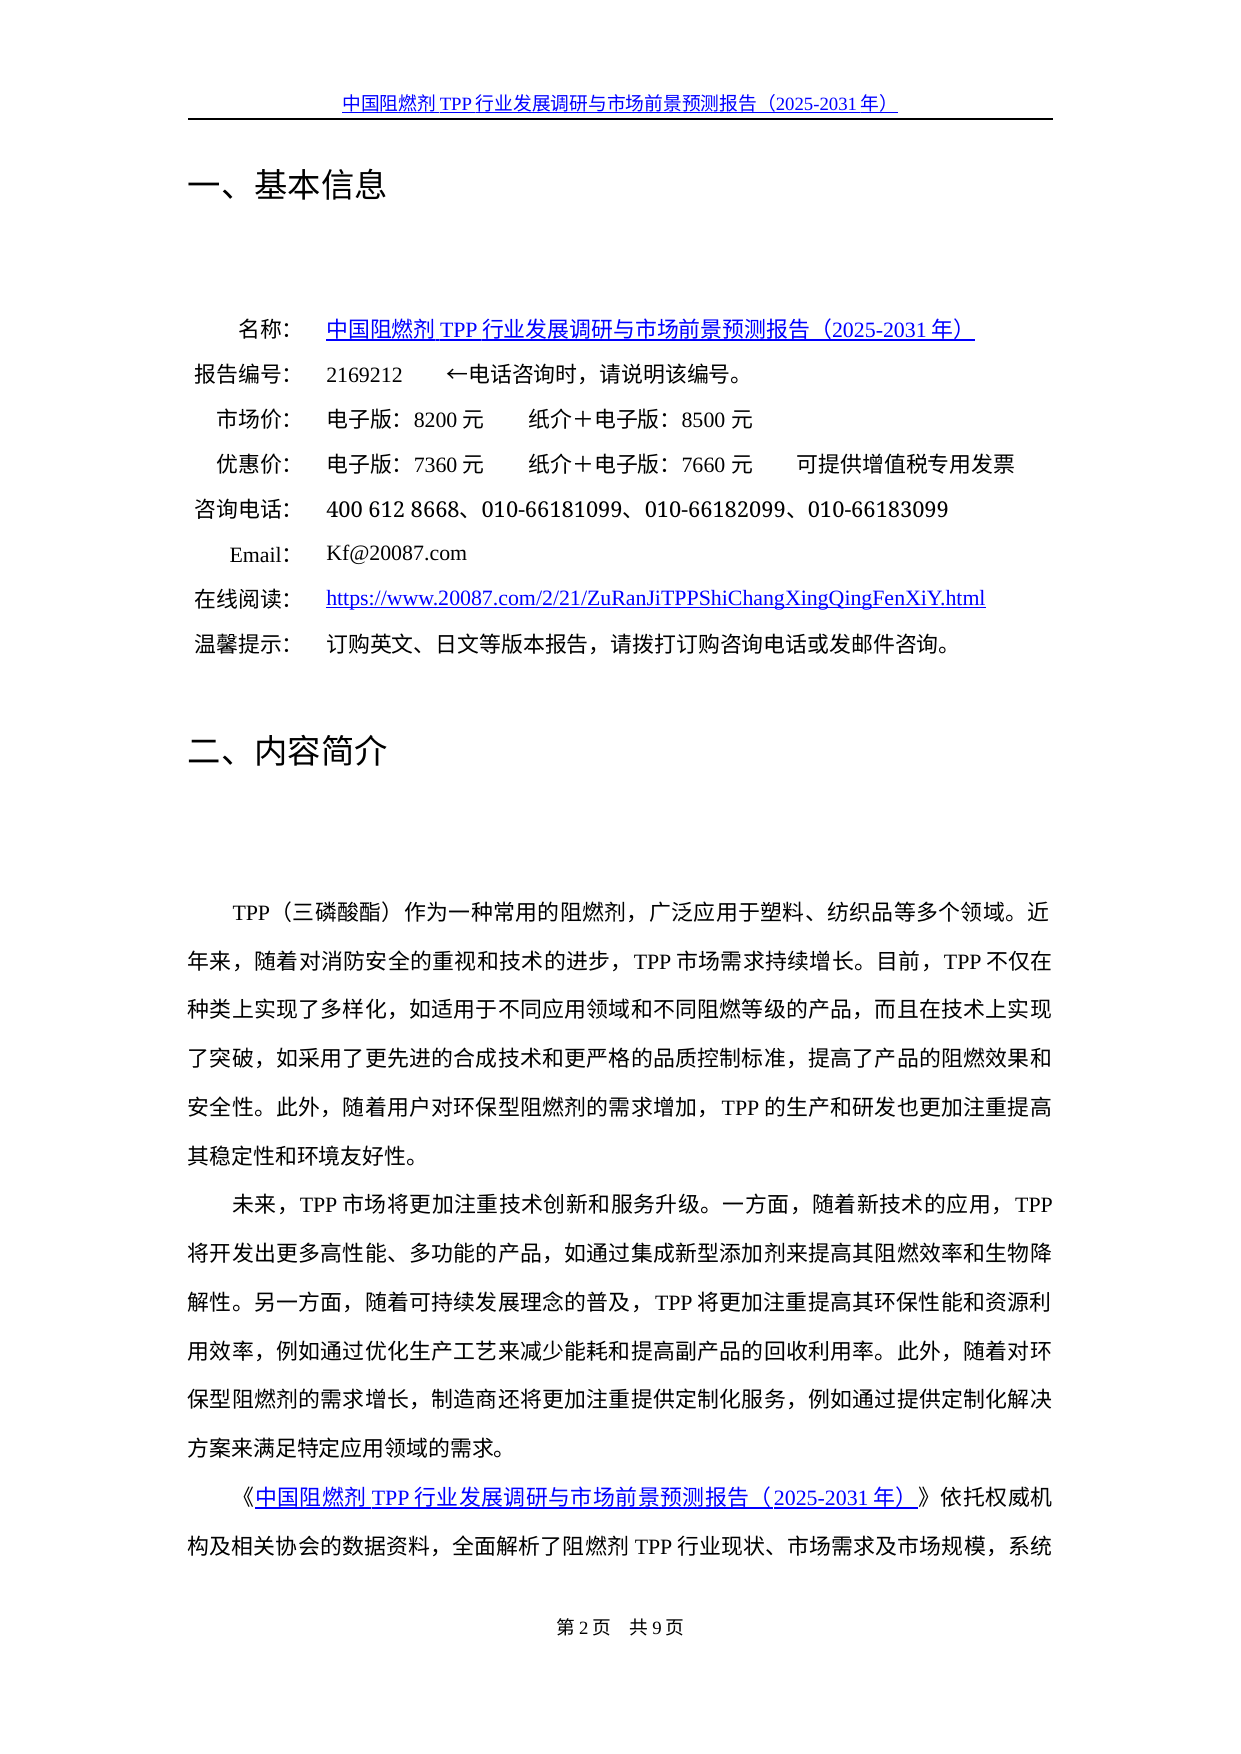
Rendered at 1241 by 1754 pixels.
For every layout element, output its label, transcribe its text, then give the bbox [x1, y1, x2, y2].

table_cell 温馨提示： [167, 627, 315, 672]
table_cell 电子版：7360 元 纸介＋电子版：7660 元 可提供增值税专用发票 [315, 447, 1073, 492]
table_cell 市场价： [167, 402, 315, 447]
table_cell Kf@20087.com [315, 537, 1073, 582]
table_cell 电子版：8200 元 纸介＋电子版：8500 元 [315, 402, 1073, 447]
table_cell [315, 582, 1073, 627]
table_cell 在线阅读： [167, 582, 315, 627]
title 二、内容简介 [187, 717, 1053, 782]
table_cell 2169212 ←电话咨询时，请说明该编号。 [315, 357, 1073, 402]
title 一、基本信息 [187, 150, 1053, 215]
table_cell 咨询电话： [167, 492, 315, 537]
table_cell Email： [167, 537, 315, 582]
table_header 名称： [167, 312, 315, 357]
table_cell 订购英文、日文等版本报告，请拨打订购咨询电话或发邮件咨询。 [315, 627, 1073, 672]
table_cell 400 612 8668、010-66181099、010-66182099、010-66183099 [315, 492, 1073, 537]
table_header 中国阻燃剂TPP行业发展调研与市场前景预测报告（2025-2031年） [315, 312, 1073, 357]
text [187, 894, 1053, 1561]
table_cell 优惠价： [167, 447, 315, 492]
table_cell 报告编号： [167, 357, 315, 402]
